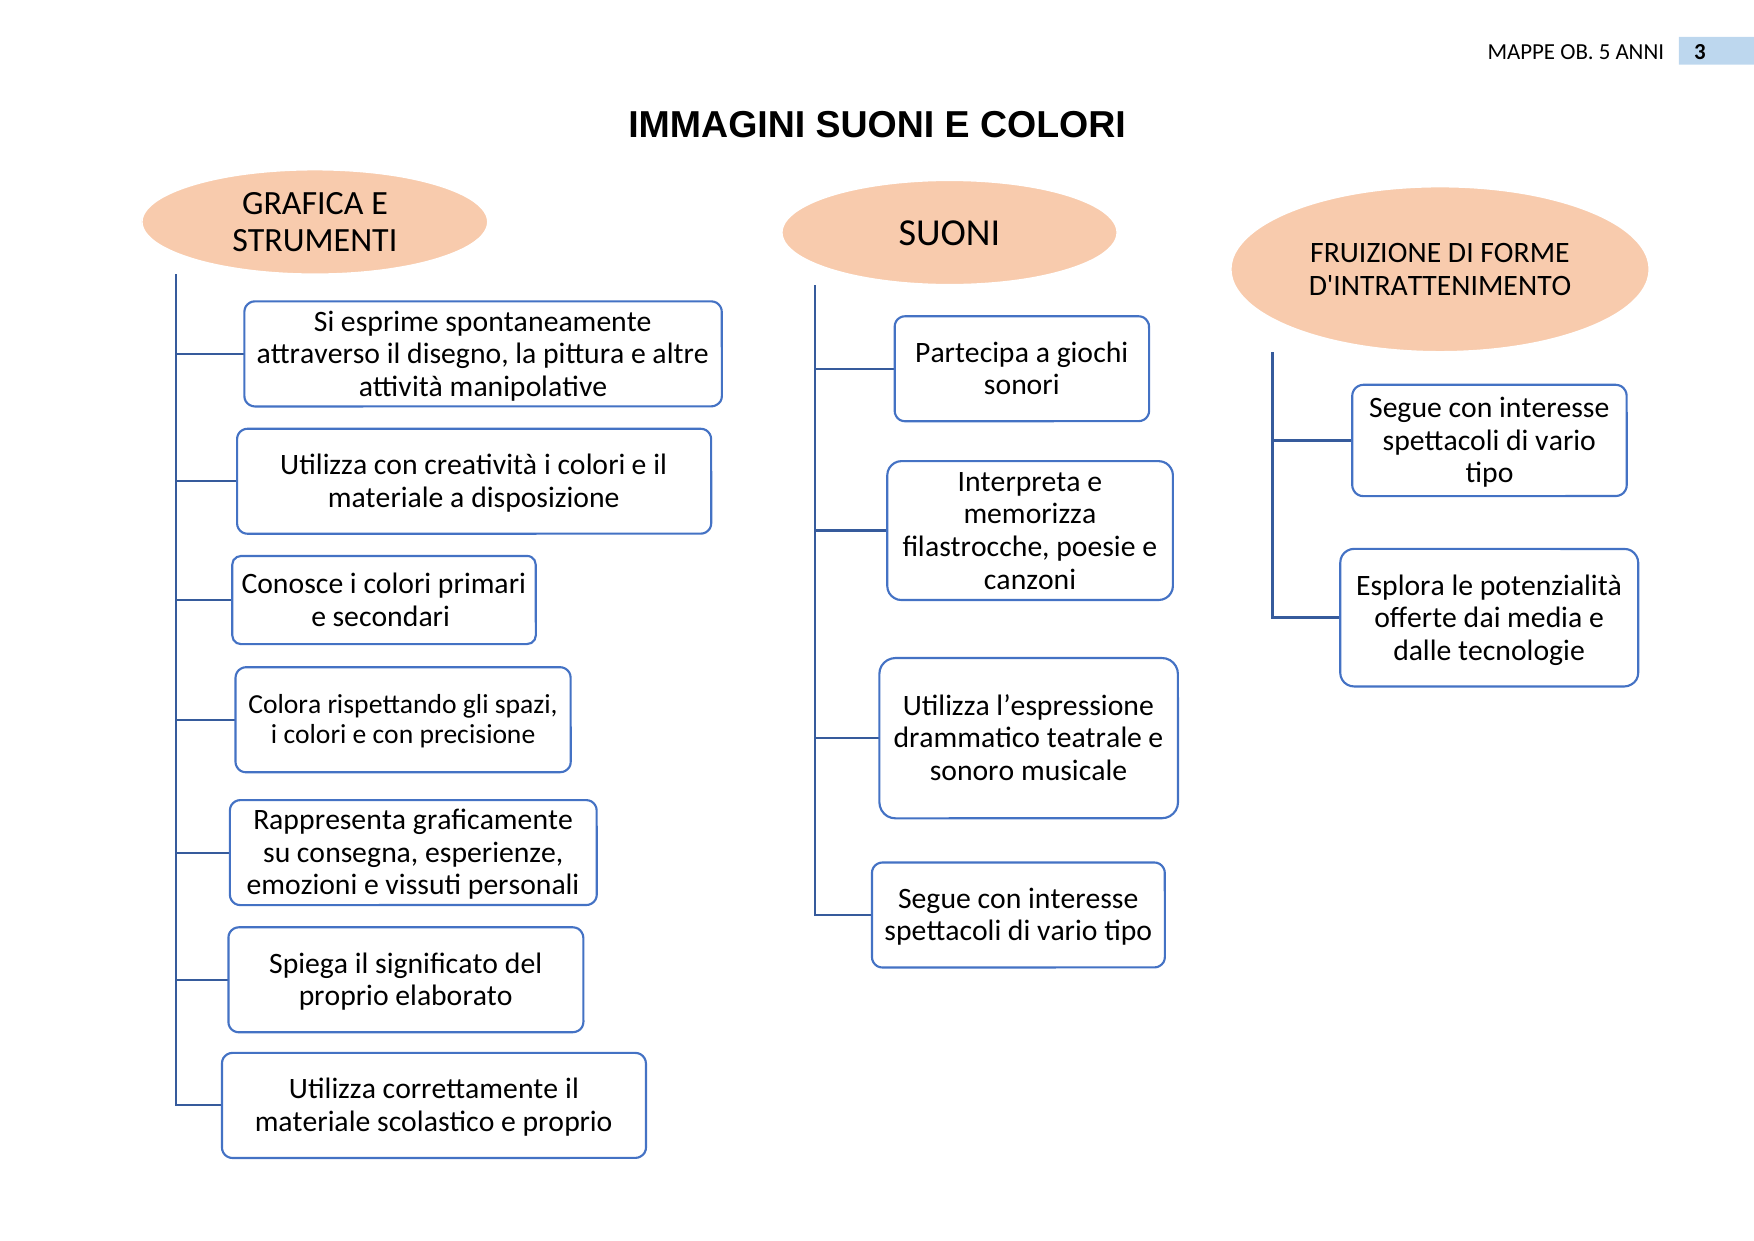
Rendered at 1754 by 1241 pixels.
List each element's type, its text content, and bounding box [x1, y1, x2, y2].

text IMMAGINI SUONI E COLORI [75, 102, 1679, 145]
